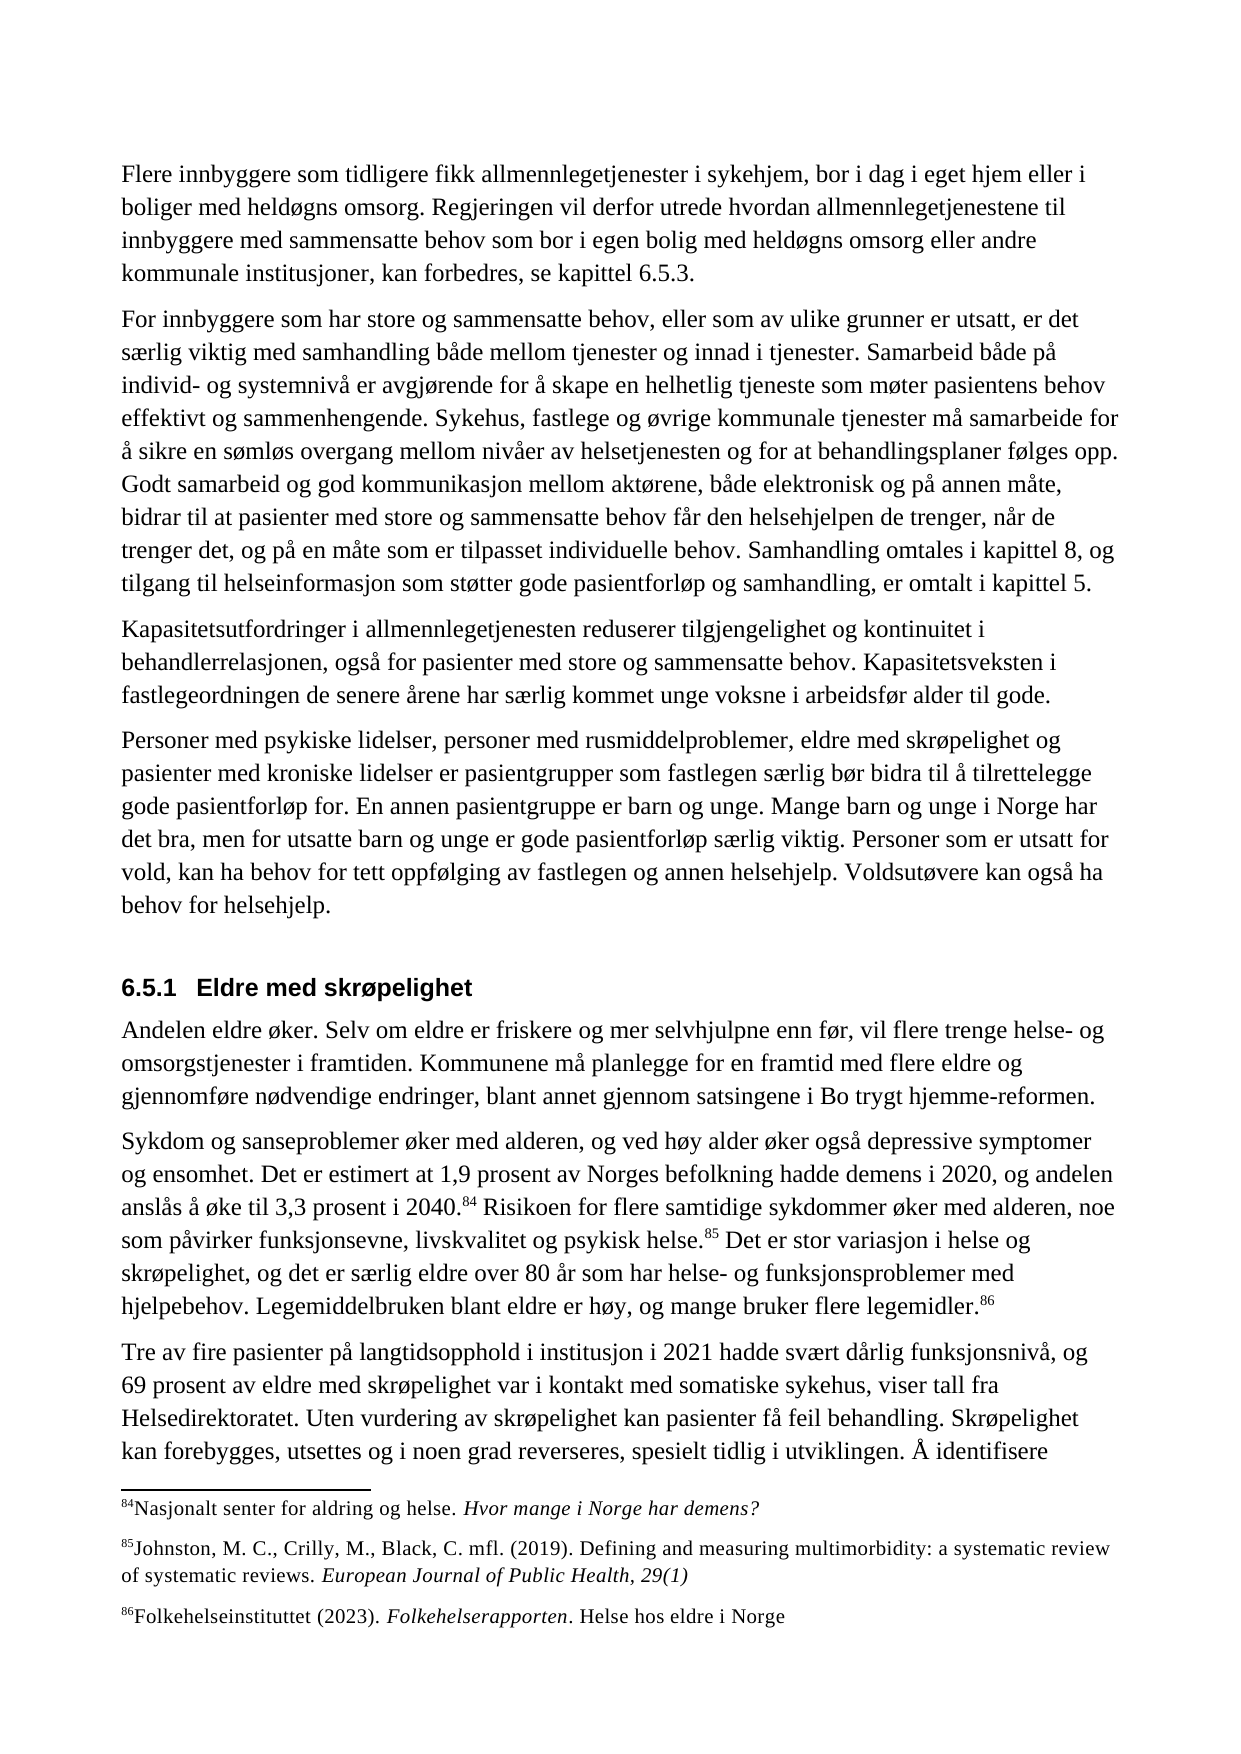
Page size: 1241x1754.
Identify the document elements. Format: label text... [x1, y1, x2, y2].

text Andelen eldre øker. Selv om eldre er friskere og mer selvhjulpne enn før, vil flere trenge helse- og omsorgstjenester i framtiden. Kommunene må planlegge for en framtid med flere eldre og gjennomføre nødvendige endringer, blant annet gjennom satsingene i Bo trygt hjemme-reformen. [121, 1015, 1119, 1109]
text Flere innbyggere som tidligere fikk allmennlegetjenester i sykehjem, bor i dag i eget hjem eller i boliger med heldøgns omsorg. Regjeringen vil derfor utrede hvordan allmennlegetjenestene til innbyggere med sammensatte behov som bor i egen bolig med heldøgns omsorg eller andre kommunale institusjoner, kan forbedres, se kapittel 6.5.3. [121, 159, 1119, 287]
text For innbyggere som har store og sammensatte behov, eller som av ulike grunner er utsatt, er det særlig viktig med samhandling både mellom tjenester og innad i tjenester. Samarbeid både på individ- og systemnivå er avgjørende for å skape en helhetlig tjeneste som møter pasientens behov effektivt og sammenhengende. Sykehus, fastlege og øvrige kommunale tjenester må samarbeide for å sikre en sømløs overgang mellom nivåer av helsetjenesten og for at behandlingsplaner følges opp. Godt samarbeid og god kommunikasjon mellom aktørene, både elektronisk og på annen måte, bidrar til at pasienter med store og sammensatte behov får den helsehjelpen de trenger, når de trenger det, og på en måte som er tilpasset individuelle behov. Samhandling omtales i kapittel 8, og tilgang til helseinformasjon som støtter gode pasientforløp og samhandling, er omtalt i kapittel 5. [121, 304, 1119, 597]
text Kapasitetsutfordringer i allmennlegetjenesten reduserer tilgjengelighet og kontinuitet i behandlerrelasjonen, også for pasienter med store og sammensatte behov. Kapasitetsveksten i fastlegeordningen de senere årene har særlig kommet unge voksne i arbeidsfør alder til gode. [121, 614, 1119, 708]
text Personer med psykiske lidelser, personer med rusmiddelproblemer, eldre med skrøpelighet og pasienter med kroniske lidelser er pasientgrupper som fastlegen særlig bør bidra til å tilrettelegge gode pasientforløp for. En annen pasientgruppe er barn og unge. Mange barn og unge i Norge har det bra, men for utsatte barn og unge er gode pasientforløp særlig viktig. Personer som er utsatt for vold, kan ha behov for tett oppfølging av fastlegen og annen helsehjelp. Voldsutøvere kan også ha behov for helsehjelp. [121, 725, 1119, 919]
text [121, 1337, 1119, 1465]
subtitle Eldre med skrøpelighet [121, 973, 1119, 1002]
text Sykdom og sanseproblemer øker med alderen, og ved høy alder øker også depressive symptomer og ensomhet. Det er estimert at 1,9 prosent av Norges befolkning hadde demens i 2020, og andelen anslås å øke til 3,3 prosent i 2040. Risikoen for flere samtidige sykdommer øker med alderen, noe som påvirker funksjonsevne, livskvalitet og psykisk helse. Det er stor variasjon i helse og skrøpelighet, og det er særlig eldre over 80 år som har helse- og funksjonsproblemer med hjelpebehov. Legemiddelbruken blant eldre er høy, og mange bruker flere legemidler. [121, 1126, 1119, 1320]
